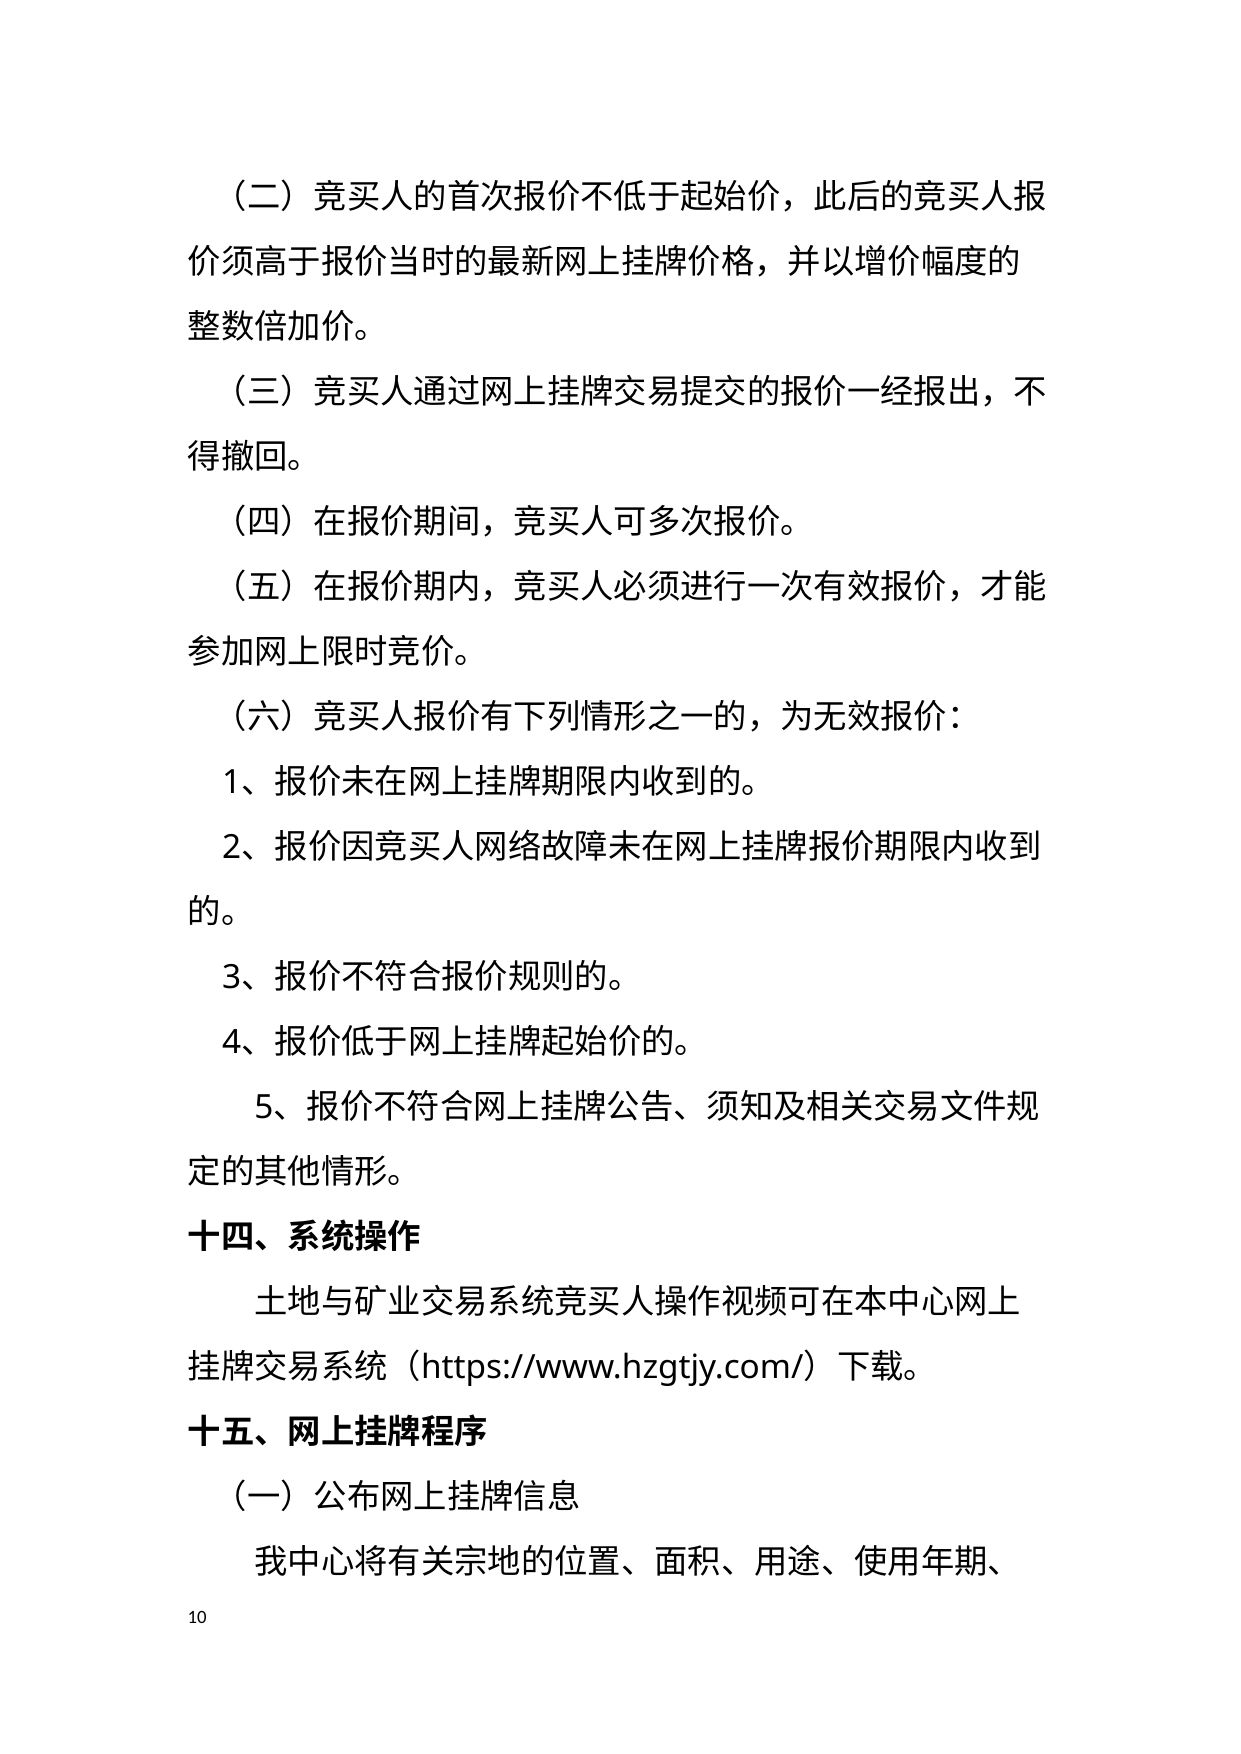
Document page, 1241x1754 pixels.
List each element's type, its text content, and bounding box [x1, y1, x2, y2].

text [187, 1527, 1053, 1592]
text （五）在报价期内，竞买人必须进行一次有效报价，才能参加网上限时竞价。 [187, 552, 1053, 682]
text （一）公布网上挂牌信息 [187, 1462, 1053, 1527]
text 2、报价因竞买人网络故障未在网上挂牌报价期限内收到的。 [187, 812, 1053, 942]
text 十五、网上挂牌程序 [187, 1397, 1053, 1462]
text 5、报价不符合网上挂牌公告、须知及相关交易文件规定的其他情形。 [187, 1072, 1053, 1202]
text 4、报价低于网上挂牌起始价的。 [187, 1007, 1053, 1072]
text 3、报价不符合报价规则的。 [187, 942, 1053, 1007]
text 土地与矿业交易系统竞买人操作视频可在本中心网上挂牌交易系统（https://www.hzgtjy.com/）下载。 [187, 1267, 1053, 1397]
text 1、报价未在网上挂牌期限内收到的。 [187, 747, 1053, 812]
text （三）竞买人通过网上挂牌交易提交的报价一经报出，不得撤回。 [187, 357, 1053, 487]
text 十四、系统操作 [187, 1202, 1053, 1267]
text （二）竞买人的首次报价不低于起始价，此后的竞买人报价须高于报价当时的最新网上挂牌价格，并以增价幅度的整数倍加价。 [187, 162, 1053, 357]
text （四）在报价期间，竞买人可多次报价。 [187, 487, 1053, 552]
text （六）竞买人报价有下列情形之一的，为无效报价： [187, 682, 1053, 747]
